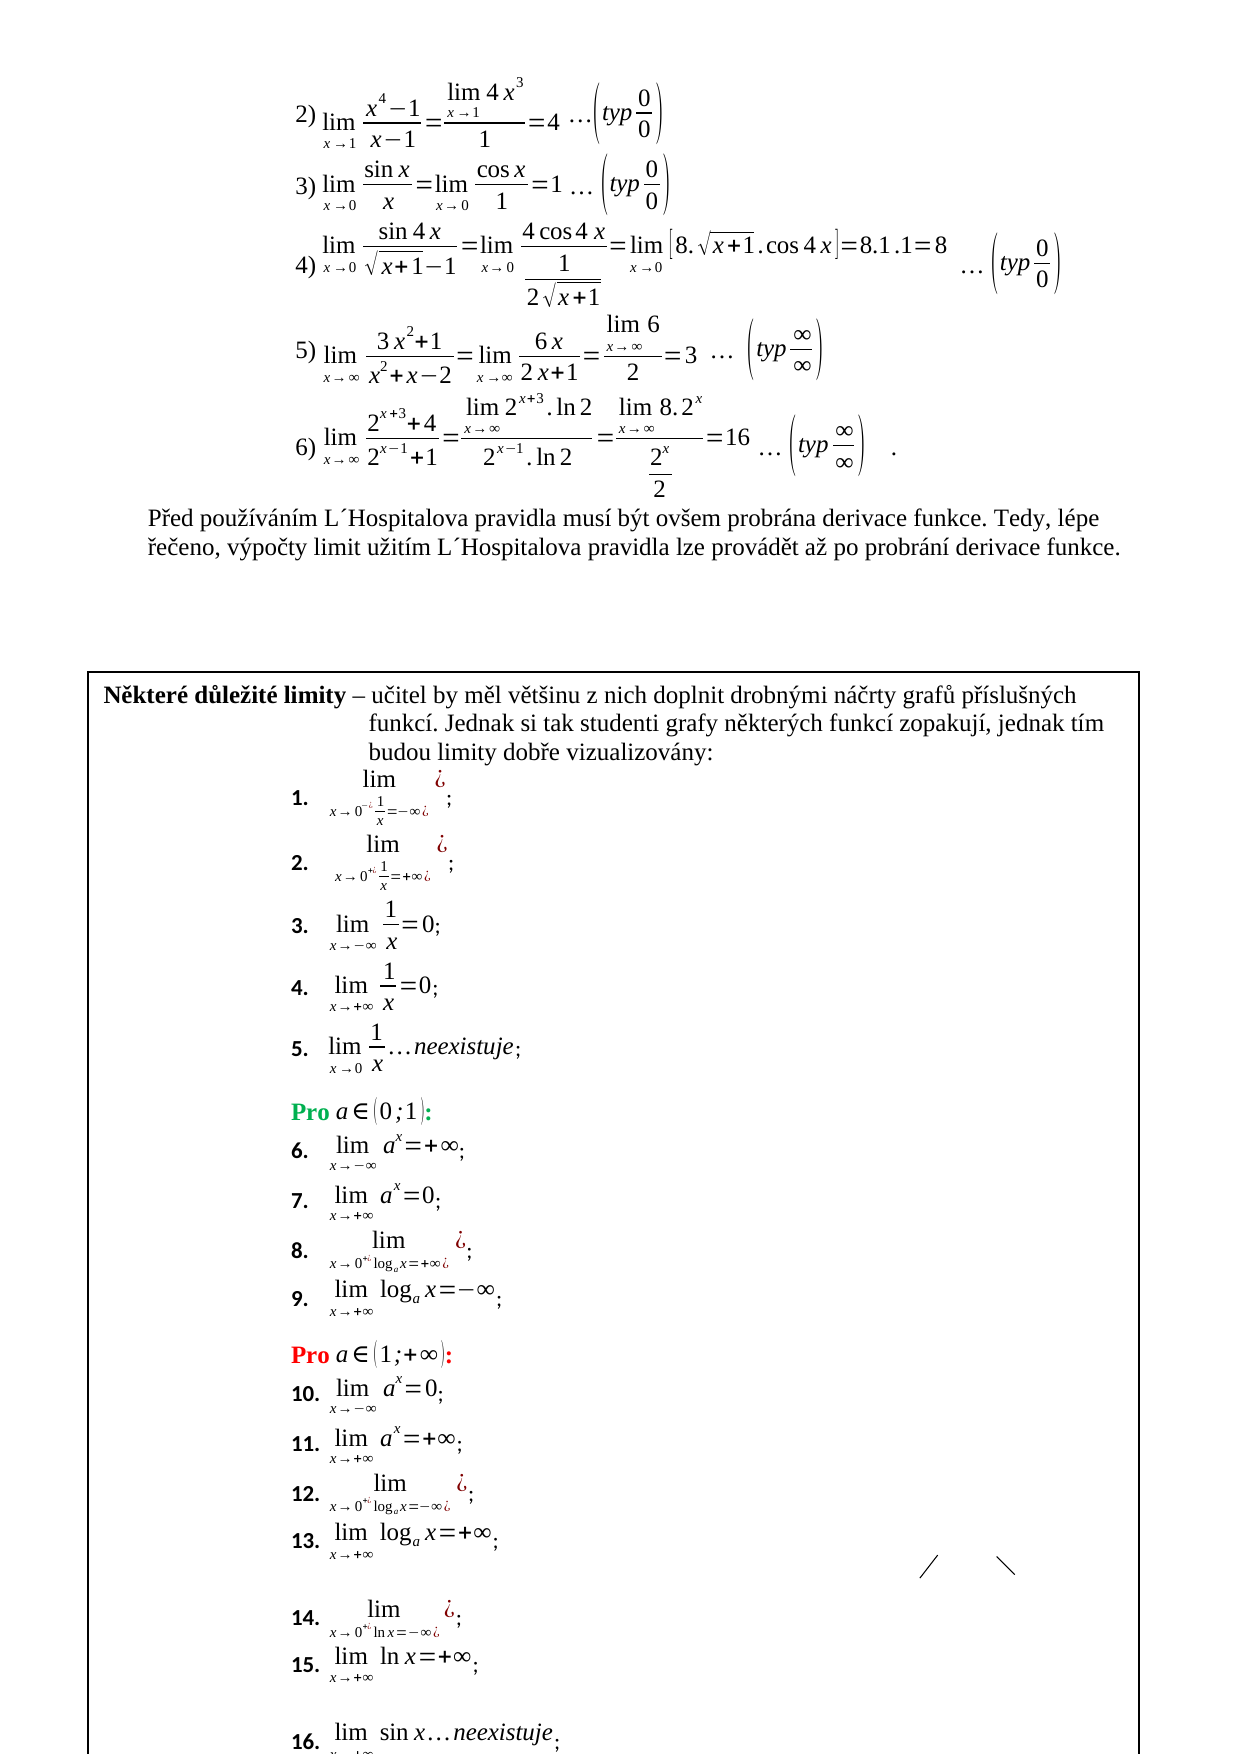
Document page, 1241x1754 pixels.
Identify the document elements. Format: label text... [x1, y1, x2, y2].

text Před používáním L´Hospitalova pravidla musí být ovšem probrána derivace funkce. Tedy, lépe řečeno, výpočty limit užitím L´Hospitalova pravidla lze provádět až po probrání derivace funkce. [74, 503, 1167, 561]
text 4) … [74, 218, 1167, 310]
text 2) … [74, 74, 1167, 153]
text 6) … . [74, 389, 1167, 503]
text 5) … [74, 310, 1167, 389]
text 3) … [74, 153, 1167, 218]
